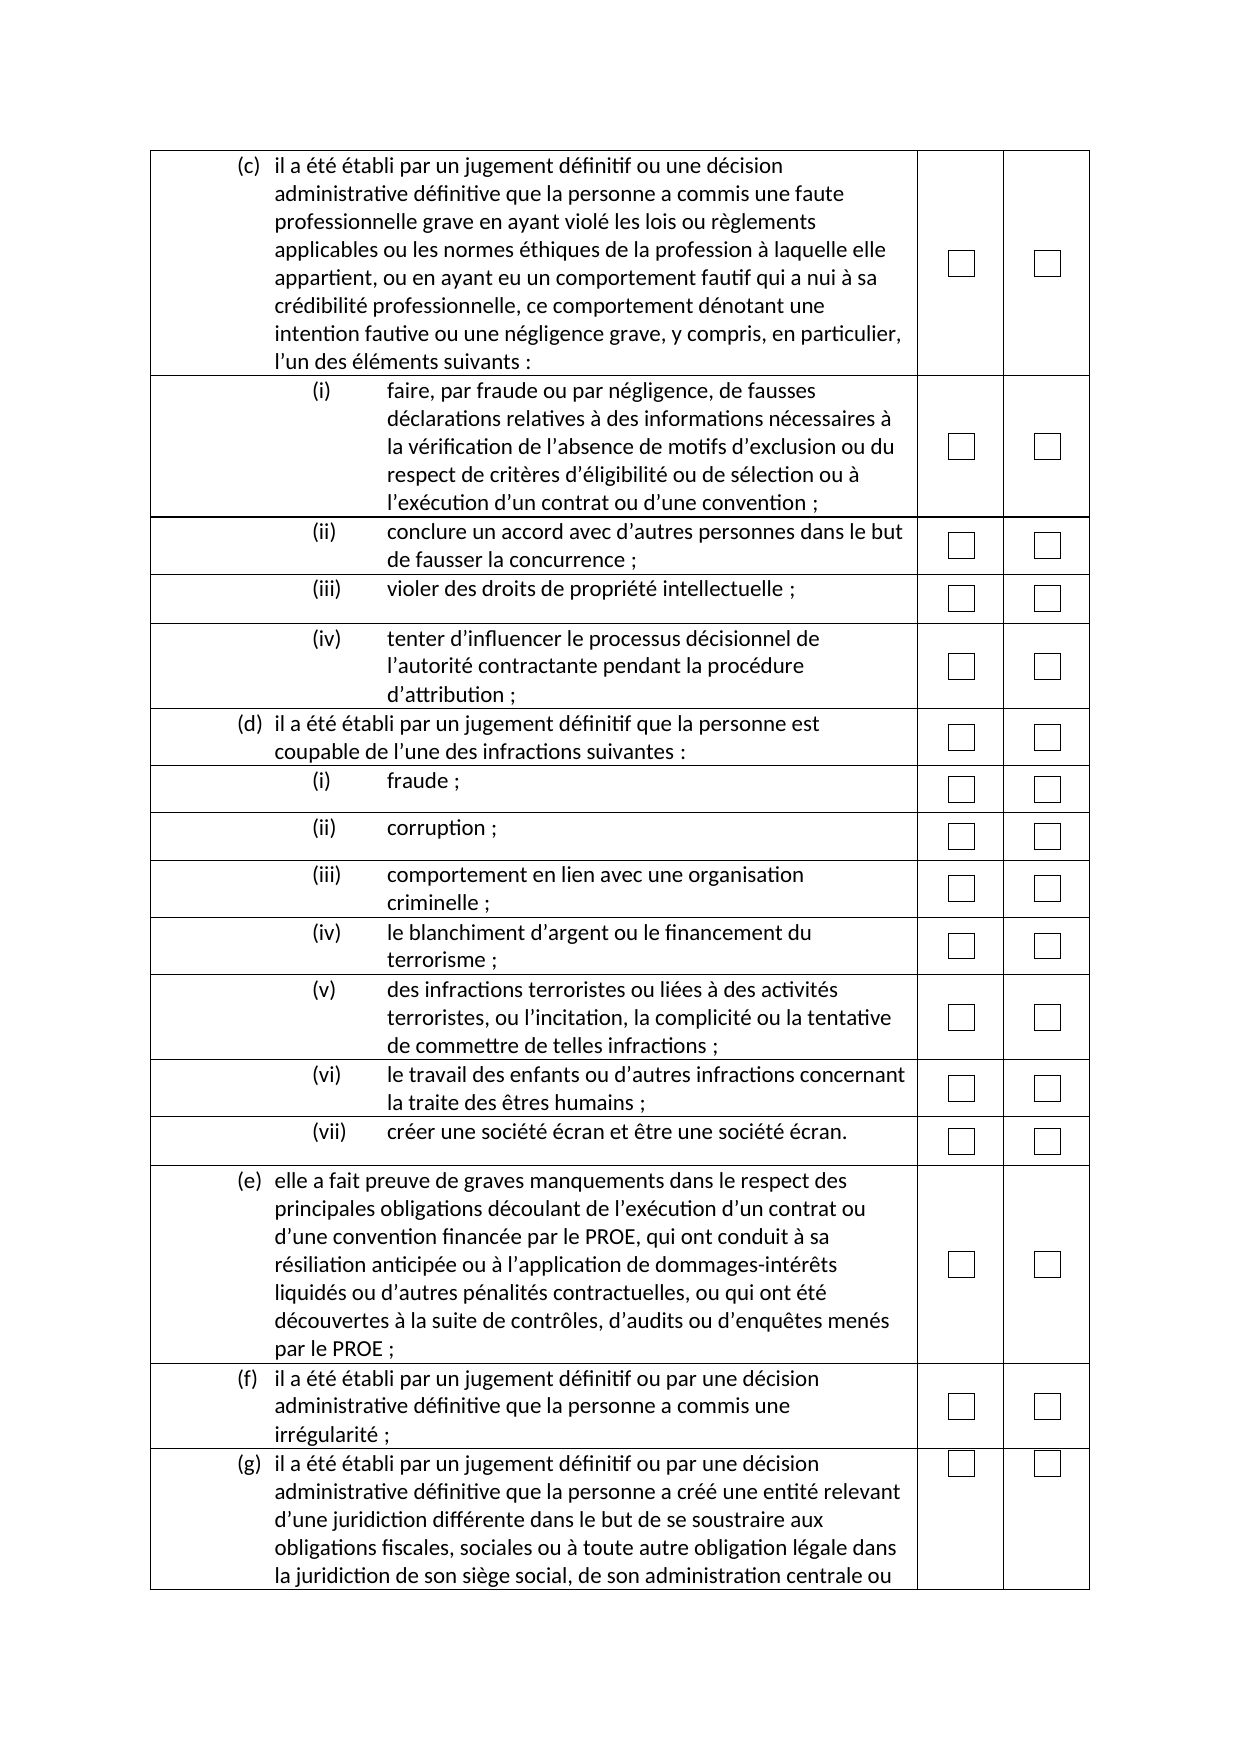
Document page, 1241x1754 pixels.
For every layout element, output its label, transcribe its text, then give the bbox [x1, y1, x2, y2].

table_cell [918, 918, 1003, 974]
table_cell le blanchiment d’argent ou le financement du terrorisme ; [151, 918, 917, 974]
table_cell elle a fait preuve de graves manquements dans le respect des principales obligations découlant de l’exécution d’un contrat ou d’une convention financée par le PROE, qui ont conduit à sa résiliation anticipée ou à l’application de dommages-intérêts liquidés ou d’autres pénalités contractuelles, ou qui ont été découvertes à la suite de contrôles, d’audits ou d’enquêtes menés par le PROE ; [151, 1166, 917, 1363]
table_cell [918, 861, 1003, 917]
table_cell [918, 1166, 1003, 1363]
table_cell [1004, 1449, 1089, 1589]
table_cell des infractions terroristes ou liées à des activités terroristes, ou l’incitation, la complicité ou la tentative de commettre de telles infractions ; [151, 975, 917, 1059]
table_cell [1004, 1117, 1089, 1165]
table_cell [1004, 624, 1089, 708]
table_cell [1004, 376, 1089, 516]
table_cell corruption ; [151, 813, 917, 859]
table_cell [1004, 518, 1089, 573]
table_cell [918, 1117, 1003, 1165]
table_cell [1004, 1166, 1089, 1363]
table_cell [1004, 766, 1089, 812]
table_cell créer une société écran et être une société écran. [151, 1117, 917, 1165]
table_cell fraude ; [151, 766, 917, 812]
table_cell [1004, 975, 1089, 1059]
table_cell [151, 1449, 917, 1589]
table_cell [918, 975, 1003, 1059]
table_cell il a été établi par un jugement définitif que la personne est coupable de l’une des infractions suivantes : [151, 709, 917, 765]
table_cell il a été établi par un jugement définitif ou par une décision administrative définitive que la personne a commis une irrégularité ; [151, 1364, 917, 1448]
table_cell [918, 1449, 1003, 1589]
table_cell violer des droits de propriété intellectuelle ; [151, 575, 917, 623]
table_cell [918, 151, 1003, 375]
table_cell [918, 376, 1003, 516]
table_cell [1004, 1364, 1089, 1448]
table_cell conclure un accord avec d’autres personnes dans le but de fausser la concurrence ; [151, 518, 917, 573]
table_cell faire, par fraude ou par négligence, de fausses déclarations relatives à des informations nécessaires à la vérification de l’absence de motifs d’exclusion ou du respect de critères d’éligibilité ou de sélection ou à l’exécution d’un contrat ou d’une convention ; [151, 376, 917, 516]
table_cell [918, 518, 1003, 573]
table_cell [1004, 709, 1089, 765]
table_cell le travail des enfants ou d’autres infractions concernant la traite des êtres humains ; [151, 1060, 917, 1116]
table_cell tenter d’influencer le processus décisionnel de l’autorité contractante pendant la procédure d’attribution ; [151, 624, 917, 708]
table_cell [918, 1364, 1003, 1448]
table_cell [918, 624, 1003, 708]
table_cell [1004, 861, 1089, 917]
table_cell [918, 575, 1003, 623]
table_cell [918, 709, 1003, 765]
table_cell [1004, 151, 1089, 375]
table_cell [1004, 918, 1089, 974]
table_cell [1004, 1060, 1089, 1116]
table_cell [918, 1060, 1003, 1116]
table_cell [1004, 813, 1089, 859]
table_cell il a été établi par un jugement définitif ou une décision administrative définitive que la personne a commis une faute professionnelle grave en ayant violé les lois ou règlements applicables ou les normes éthiques de la profession à laquelle elle appartient, ou en ayant eu un comportement fautif qui a nui à sa crédibilité professionnelle, ce comportement dénotant une intention fautive ou une négligence grave, y compris, en particulier, l’un des éléments suivants : [151, 151, 917, 375]
table_cell [918, 813, 1003, 859]
table_cell [918, 766, 1003, 812]
table_cell comportement en lien avec une organisation criminelle ; [151, 861, 917, 917]
table_cell [1004, 575, 1089, 623]
